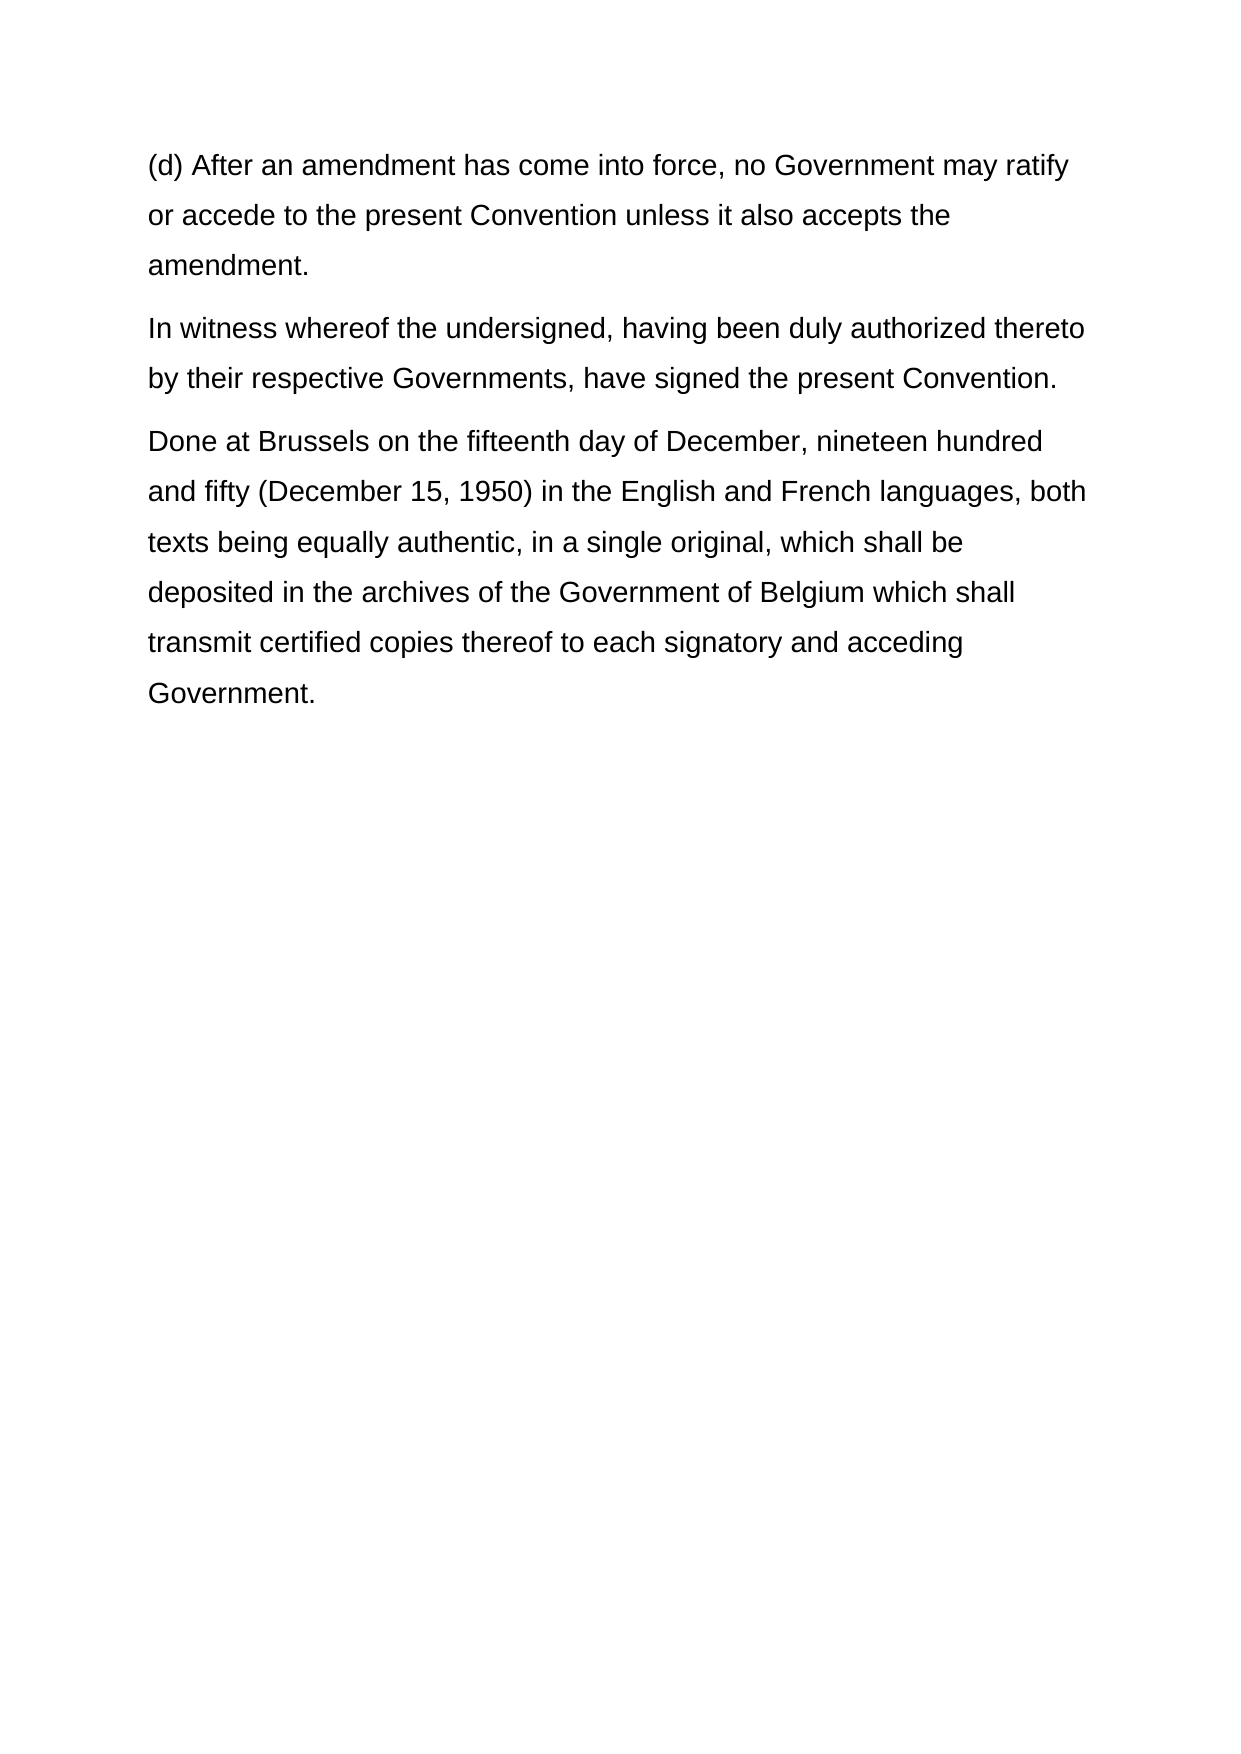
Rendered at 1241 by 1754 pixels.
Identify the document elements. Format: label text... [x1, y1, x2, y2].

text Done at Brussels on the fifteenth day of December, nineteen hundred and fifty (December 15, 1950) in the English and French languages, both texts being equally authentic, in a single original, which shall be deposited in the archives of the Government of Belgium which shall transmit certified copies thereof to each signatory and acceding Government. [148, 424, 1093, 709]
text In witness whereof the undersigned, having been duly authorized thereto by their respective Governments, have signed the present Convention. [148, 311, 1093, 395]
text (d) After an amendment has come into force, no Government may ratify or accede to the present Convention unless it also accepts the amendment. [148, 148, 1093, 282]
